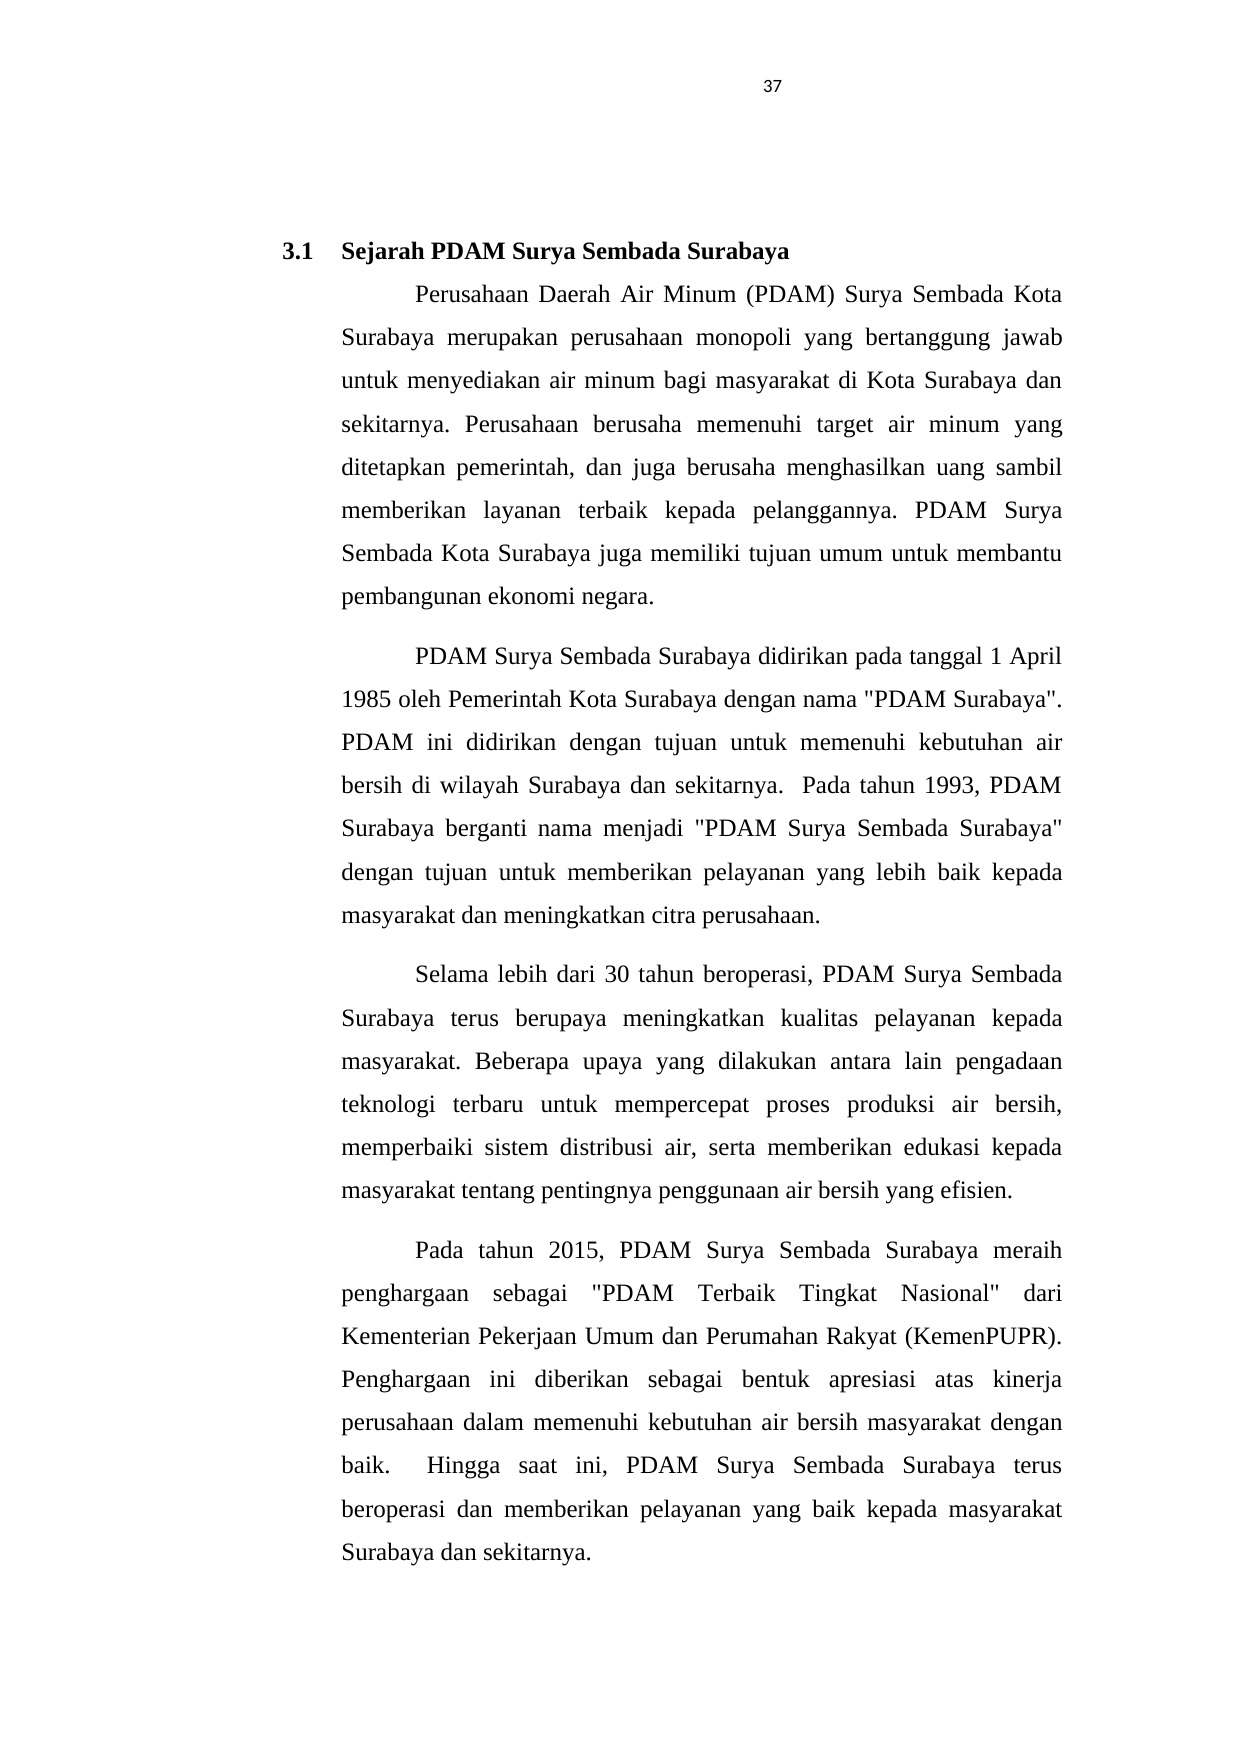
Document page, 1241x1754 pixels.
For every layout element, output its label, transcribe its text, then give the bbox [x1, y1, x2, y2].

text PDAM Surya Sembada Surabaya didirikan pada tanggal 1 April 1985 oleh Pemerintah Kota Surabaya dengan nama "PDAM Surabaya". PDAM ini didirikan dengan tujuan untuk memenuhi kebutuhan air bersih di wilayah Surabaya dan sekitarnya. Pada tahun 1993, PDAM Surabaya berganti nama menjadi "PDAM Surya Sembada Surabaya" dengan tujuan untuk memberikan pelayanan yang lebih baik kepada masyarakat dan meningkatkan citra perusahaan. [341, 641, 1063, 928]
text Pada tahun 2015, PDAM Surya Sembada Surabaya meraih penghargaan sebagai "PDAM Terbaik Tingkat Nasional" dari Kementerian Pekerjaan Umum dan Perumahan Rakyat (KemenPUPR). Penghargaan ini diberikan sebagai bentuk apresiasi atas kinerja perusahaan dalam memenuhi kebutuhan air bersih masyarakat dengan baik. Hingga saat ini, PDAM Surya Sembada Surabaya terus beroperasi dan memberikan pelayanan yang baik kepada masyarakat Surabaya dan sekitarnya. [341, 1235, 1063, 1566]
text Perusahaan Daerah Air Minum (PDAM) Surya Sembada Kota Surabaya merupakan perusahaan monopoli yang bertanggung jawab untuk menyediakan air minum bagi masyarakat di Kota Surabaya dan sekitarnya. Perusahaan berusaha memenuhi target air minum yang ditetapkan pemerintah, dan juga berusaha menghasilkan uang sambil memberikan layanan terbaik kepada pelanggannya. PDAM Surya Sembada Kota Surabaya juga memiliki tujuan umum untuk membantu pembangunan ekonomi negara. [341, 279, 1063, 610]
text Selama lebih dari 30 tahun beroperasi, PDAM Surya Sembada Surabaya terus berupaya meningkatkan kualitas pelayanan kepada masyarakat. Beberapa upaya yang dilakukan antara lain pengadaan teknologi terbaru untuk mempercepat proses produksi air bersih, memperbaiki sistem distribusi air, serta memberikan edukasi kepada masyarakat tentang pentingnya penggunaan air bersih yang efisien. [341, 959, 1063, 1204]
subtitle Sejarah PDAM Surya Sembada Surabaya [282, 236, 1063, 265]
